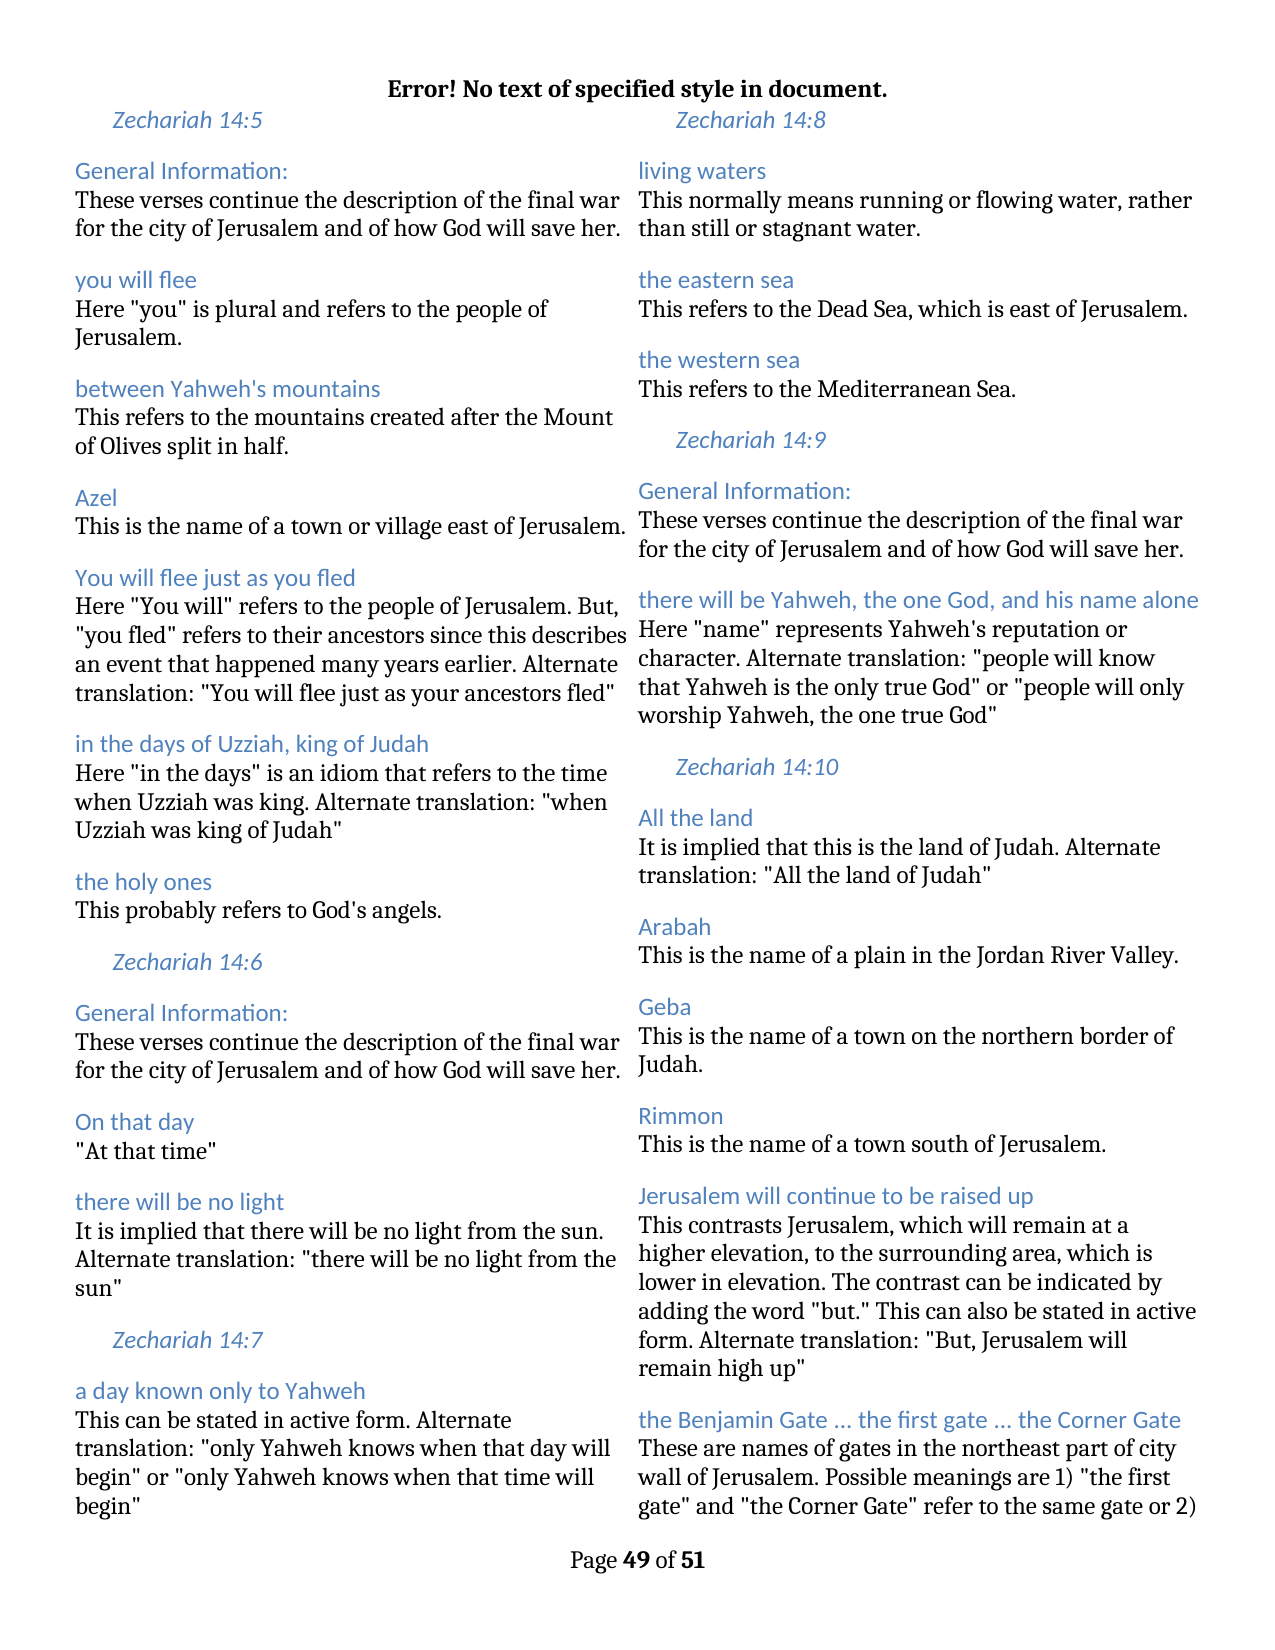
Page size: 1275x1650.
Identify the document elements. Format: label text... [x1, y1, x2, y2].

subtitle Zechariah 14:5 [75, 104, 637, 134]
subtitle Rimmon [638, 1100, 1200, 1130]
subtitle Zechariah 14:10 [638, 751, 1200, 781]
subtitle General Information: [638, 476, 1200, 506]
text These verses continue the description of the final war for the city of Jerusalem and of how God will save her. [638, 506, 1200, 563]
text These verses continue the description of the final war for the city of Jerusalem and of how God will save her. [75, 1028, 637, 1085]
subtitle Zechariah 14:7 [75, 1324, 637, 1354]
subtitle On that day [75, 1106, 637, 1137]
text This normally means running or flowing water, rather than still or stagnant water. [638, 186, 1200, 243]
subtitle a day known only to Yahweh [75, 1375, 637, 1406]
subtitle there will be no light [75, 1186, 637, 1217]
subtitle You will flee just as you fled [75, 562, 637, 592]
text Here "name" represents Yahweh's reputation or character. Alternate translation: "people will know that Yahweh is the only true God" or "people will only worship Yahweh, the one true God" [638, 615, 1200, 730]
subtitle you will flee [75, 264, 637, 294]
subtitle between Yahweh's mountains [75, 373, 637, 403]
text This contrasts Jerusalem, which will remain at a higher elevation, to the surrounding area, which is lower in elevation. The contrast can be indicated by adding the word "but." This can also be stated in active form. Alternate translation: "But, Jerusalem will remain high up" [638, 1211, 1200, 1383]
subtitle Geba [638, 991, 1200, 1022]
text This is the name of a town on the northern border of Judah. [638, 1022, 1200, 1079]
subtitle the eastern sea [638, 264, 1200, 294]
text Here "in the days" is an idiom that refers to the time when Uzziah was king. Alternate translation: "when Uzziah was king of Judah" [75, 759, 637, 845]
subtitle the western sea [638, 344, 1200, 374]
subtitle Arabah [638, 911, 1200, 941]
subtitle in the days of Uzziah, king of Judah [75, 728, 637, 759]
text It is implied that this is the land of Judah. Alternate translation: "All the land of Judah" [638, 833, 1200, 890]
text This is the name of a town or village east of Jerusalem. [75, 512, 637, 541]
text This refers to the mountains created after the Mount of Olives split in half. [75, 403, 637, 461]
text Here "you" is plural and refers to the people of Jerusalem. [75, 294, 637, 352]
subtitle Zechariah 14:9 [638, 424, 1200, 455]
text Here "You will" refers to the people of Jerusalem. But, "you fled" refers to their ancestors since this describes an event that happened many years earlier. Alternate translation: "You will flee just as your ancestors fled" [75, 592, 637, 707]
text This can be stated in active form. Alternate translation: "only Yahweh knows when that day will begin" or "only Yahweh knows when that time will begin" [75, 1406, 637, 1521]
subtitle the holy ones [75, 866, 637, 896]
subtitle Jerusalem will continue to be raised up [638, 1180, 1200, 1211]
subtitle All the land [638, 802, 1200, 833]
text It is implied that there will be no light from the sun. Alternate translation: "there will be no light from the sun" [75, 1217, 637, 1303]
text This refers to the Dead Sea, which is east of Jerusalem. [638, 294, 1200, 323]
subtitle there will be Yahweh, the one God, and his name alone [638, 584, 1200, 615]
text "At that time" [75, 1137, 637, 1165]
subtitle General Information: [75, 155, 637, 186]
subtitle General Information: [75, 997, 637, 1028]
text These verses continue the description of the final war for the city of Jerusalem and of how God will save her. [75, 186, 637, 243]
subtitle Azel [75, 482, 637, 512]
subtitle Zechariah 14:6 [75, 946, 637, 976]
text This refers to the Mediterranean Sea. [638, 374, 1200, 403]
subtitle the Benjamin Gate ... the first gate ... the Corner Gate [638, 1404, 1200, 1434]
subtitle Zechariah 14:8 [638, 104, 1200, 134]
text This is the name of a town south of Jerusalem. [638, 1130, 1200, 1159]
text This probably refers to God's angels. [75, 896, 637, 925]
text This is the name of a plain in the Jordan River Valley. [638, 941, 1200, 970]
subtitle living waters [638, 155, 1200, 186]
